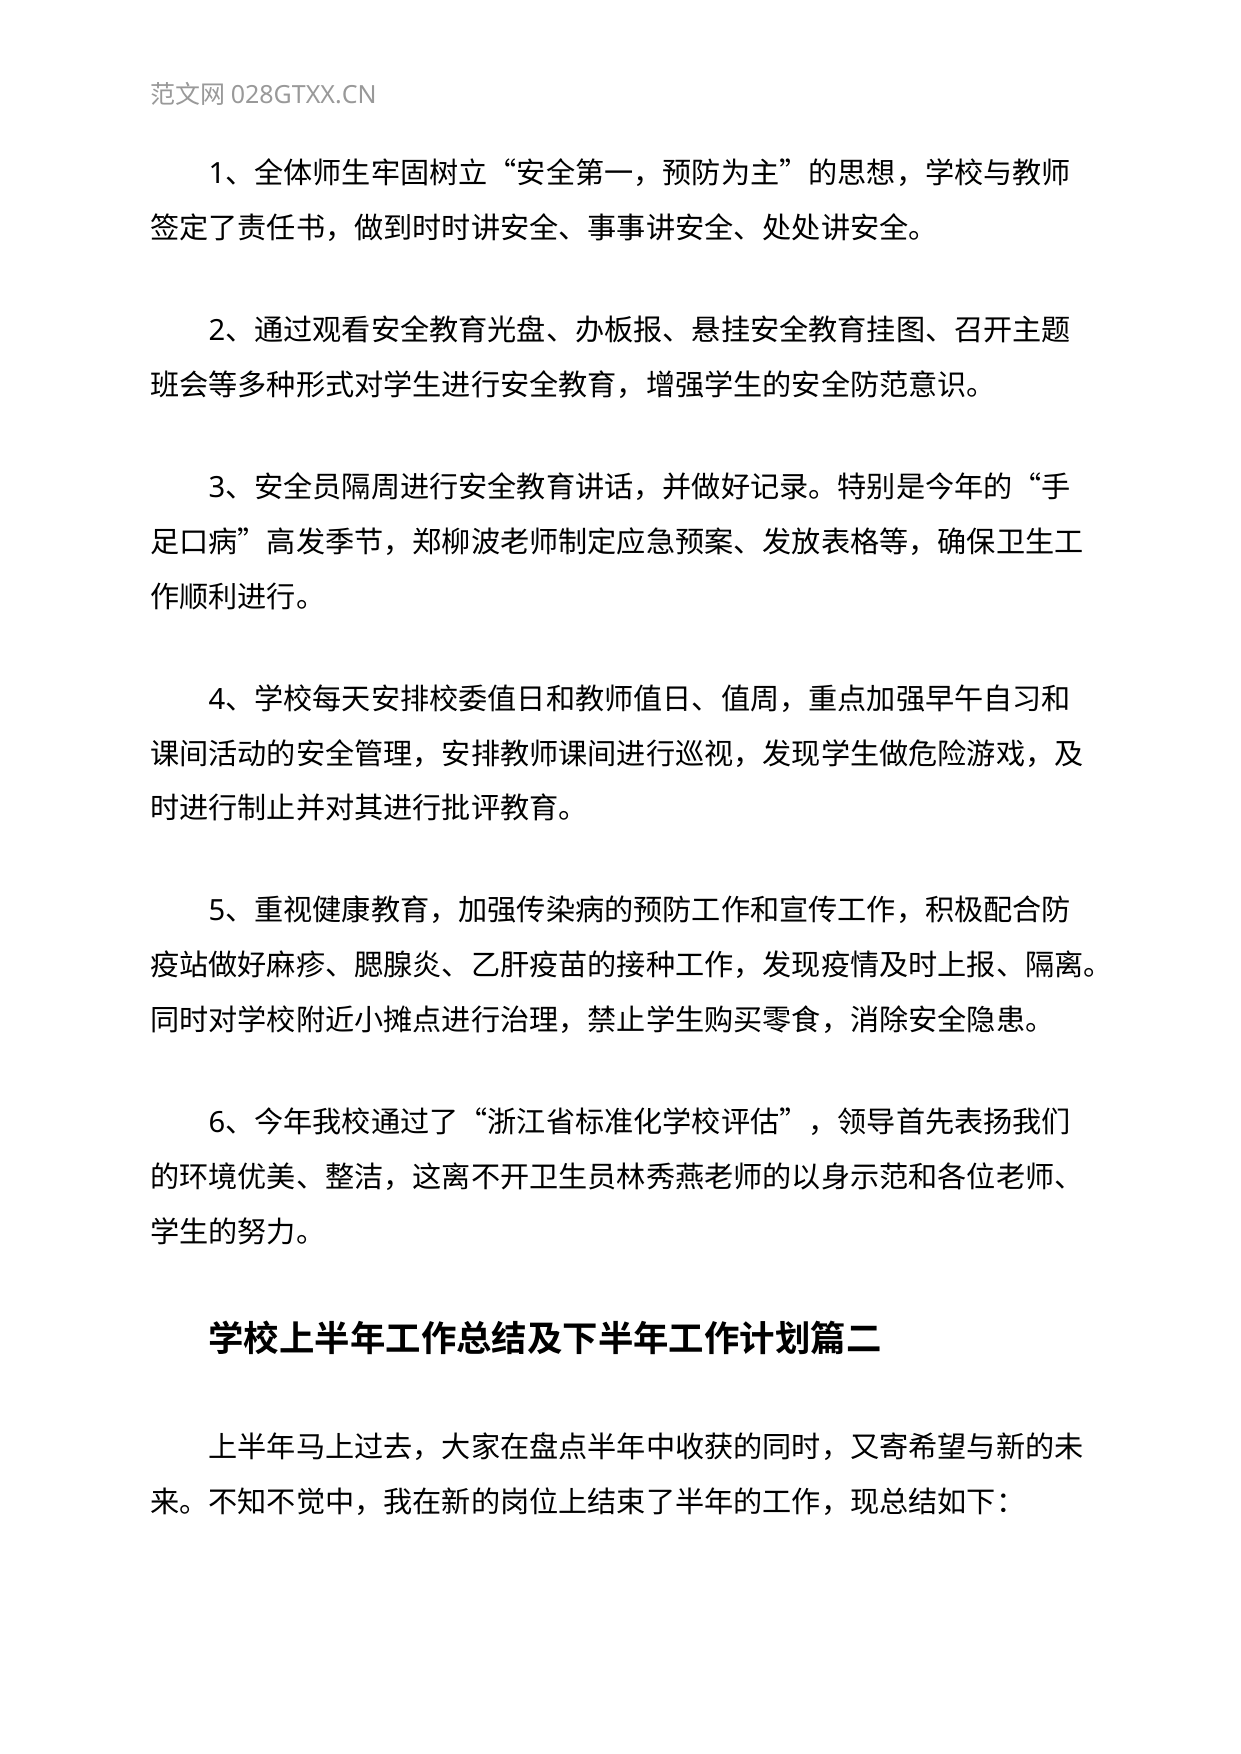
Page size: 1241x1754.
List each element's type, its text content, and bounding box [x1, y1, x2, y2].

text 5、重视健康教育，加强传染病的预防工作和宣传工作，积极配合防疫站做好麻疹、腮腺炎、乙肝疫苗的接种工作，发现疫情及时上报、隔离。同时对学校附近小摊点进行治理，禁止学生购买零食，消除安全隐患。 [150, 887, 1090, 1039]
text 1、全体师生牢固树立“安全第一，预防为主”的思想，学校与教师签定了责任书，做到时时讲安全、事事讲安全、处处讲安全。 [150, 150, 1090, 247]
text 4、学校每天安排校委值日和教师值日、值周，重点加强早午自习和课间活动的安全管理，安排教师课间进行巡视，发现学生做危险游戏，及时进行制止并对其进行批评教育。 [150, 675, 1090, 827]
text 学校上半年工作总结及下半年工作计划篇二 [150, 1310, 1090, 1361]
text 3、安全员隔周进行安全教育讲话，并做好记录。特别是今年的“手足口病”高发季节，郑柳波老师制定应急预案、发放表格等，确保卫生工作顺利进行。 [150, 463, 1090, 616]
text 2、通过观看安全教育光盘、办板报、悬挂安全教育挂图、召开主题班会等多种形式对学生进行安全教育，增强学生的安全防范意识。 [150, 307, 1090, 404]
text 6、今年我校通过了“浙江省标准化学校评估”，领导首先表扬我们的环境优美、整洁，这离不开卫生员林秀燕老师的以身示范和各位老师、学生的努力。 [150, 1098, 1090, 1251]
text 上半年马上过去，大家在盘点半年中收获的同时，又寄希望与新的未来。不知不觉中，我在新的岗位上结束了半年的工作，现总结如下： [150, 1424, 1090, 1521]
